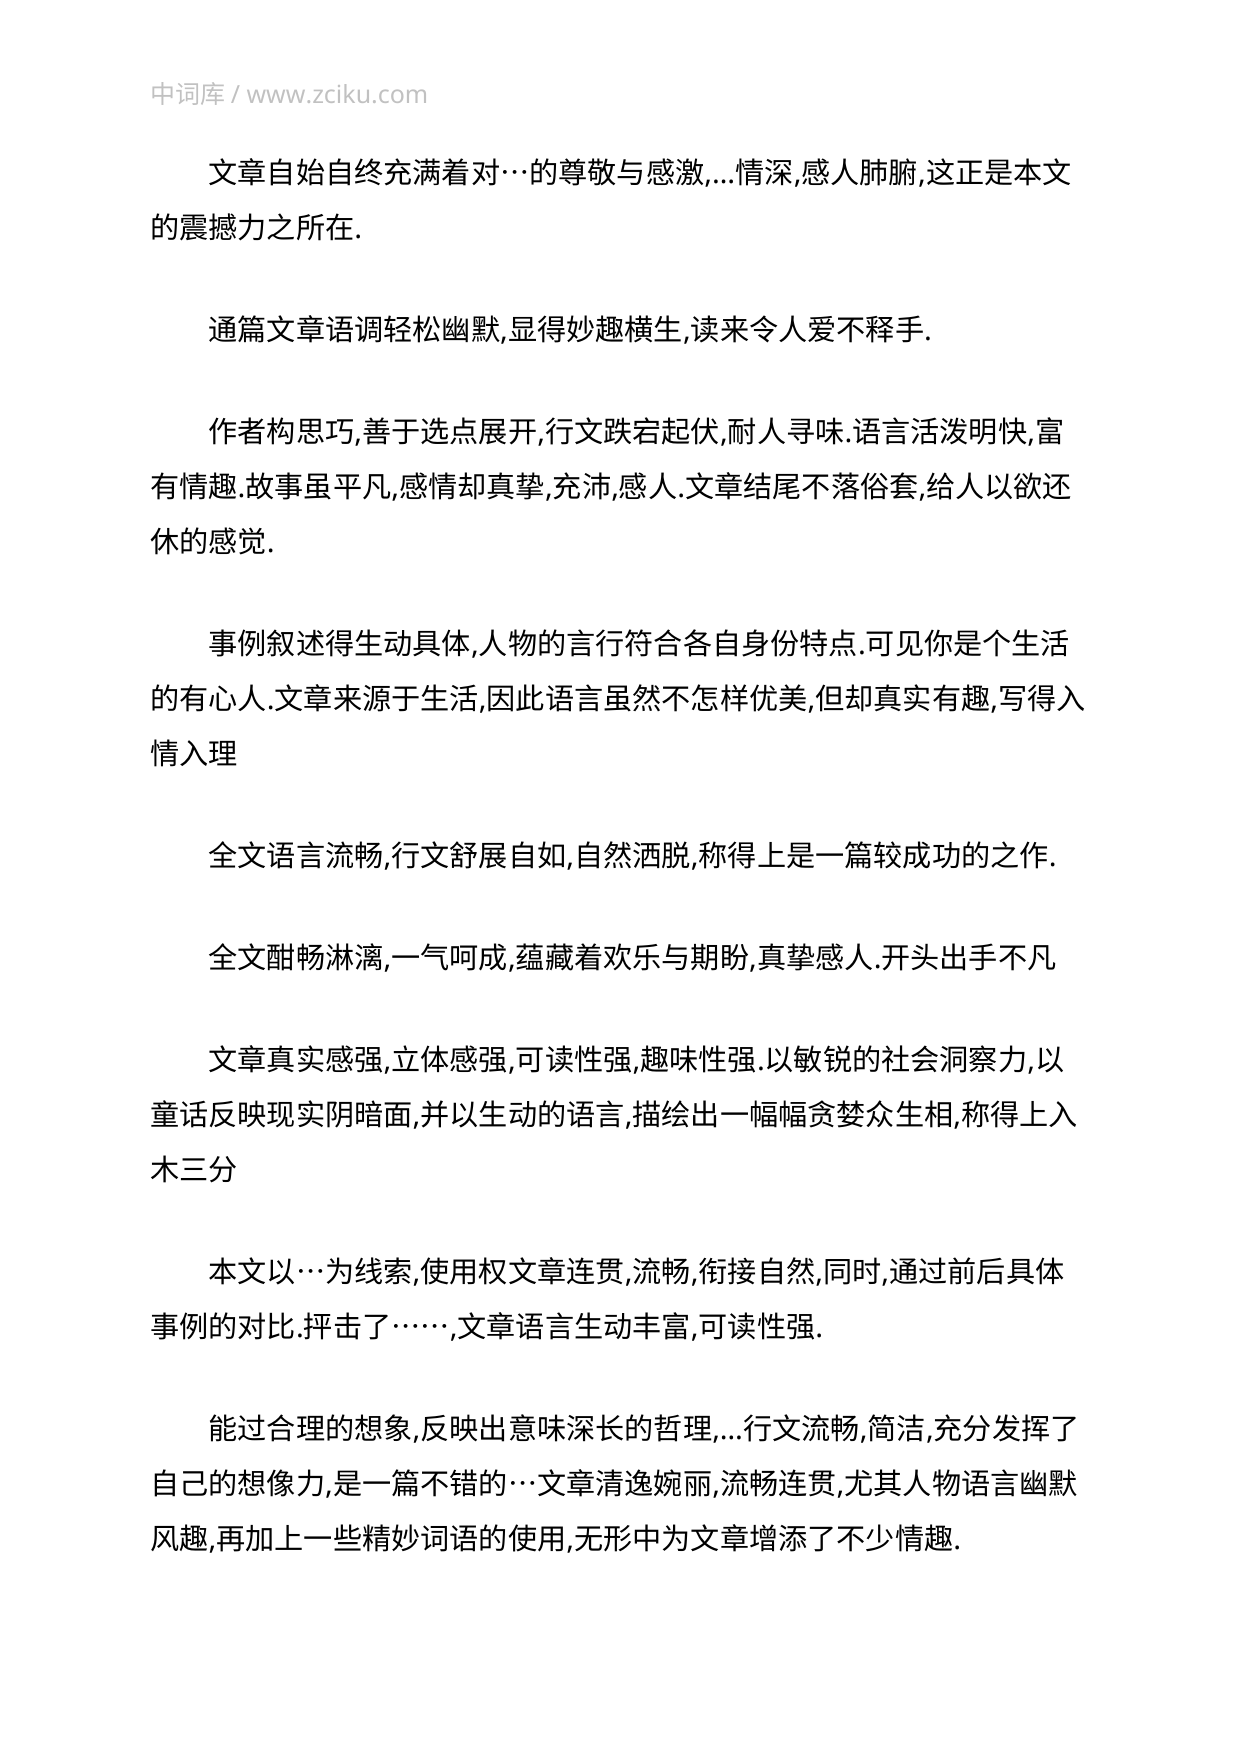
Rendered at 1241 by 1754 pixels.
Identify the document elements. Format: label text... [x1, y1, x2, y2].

text 事例叙述得生动具体,人物的言行符合各自身份特点.可见你是个生活的有心人.文章来源于生活,因此语言虽然不怎样优美,但却真实有趣,写得入情入理 [150, 621, 1090, 773]
text 文章真实感强,立体感强,可读性强,趣味性强.以敏锐的社会洞察力,以童话反映现实阴暗面,并以生动的语言,描绘出一幅幅贪婪众生相,称得上入木三分 [150, 1037, 1090, 1189]
text 作者构思巧,善于选点展开,行文跌宕起伏,耐人寻味.语言活泼明快,富有情趣.故事虽平凡,感情却真挚,充沛,感人.文章结尾不落俗套,给人以欲还休的感觉. [150, 409, 1090, 561]
text 全文语言流畅,行文舒展自如,自然洒脱,称得上是一篇较成功的之作. [150, 833, 1090, 875]
text 能过合理的想象,反映出意味深长的哲理,…行文流畅,简洁,充分发挥了自己的想像力,是一篇不错的…文章清逸婉丽,流畅连贯,尤其人物语言幽默风趣,再加上一些精妙词语的使用,无形中为文章增添了不少情趣. [150, 1405, 1090, 1558]
text 本文以…为线索,使用权文章连贯,流畅,衔接自然,同时,通过前后具体事例的对比.抨击了……,文章语言生动丰富,可读性强. [150, 1248, 1090, 1346]
text 文章自始自终充满着对…的尊敬与感激,…情深,感人肺腑,这正是本文的震撼力之所在. [150, 150, 1090, 247]
text 全文酣畅淋漓,一气呵成,蕴藏着欢乐与期盼,真挚感人.开头出手不凡 [150, 935, 1090, 977]
text 通篇文章语调轻松幽默,显得妙趣横生,读来令人爱不释手. [150, 307, 1090, 349]
